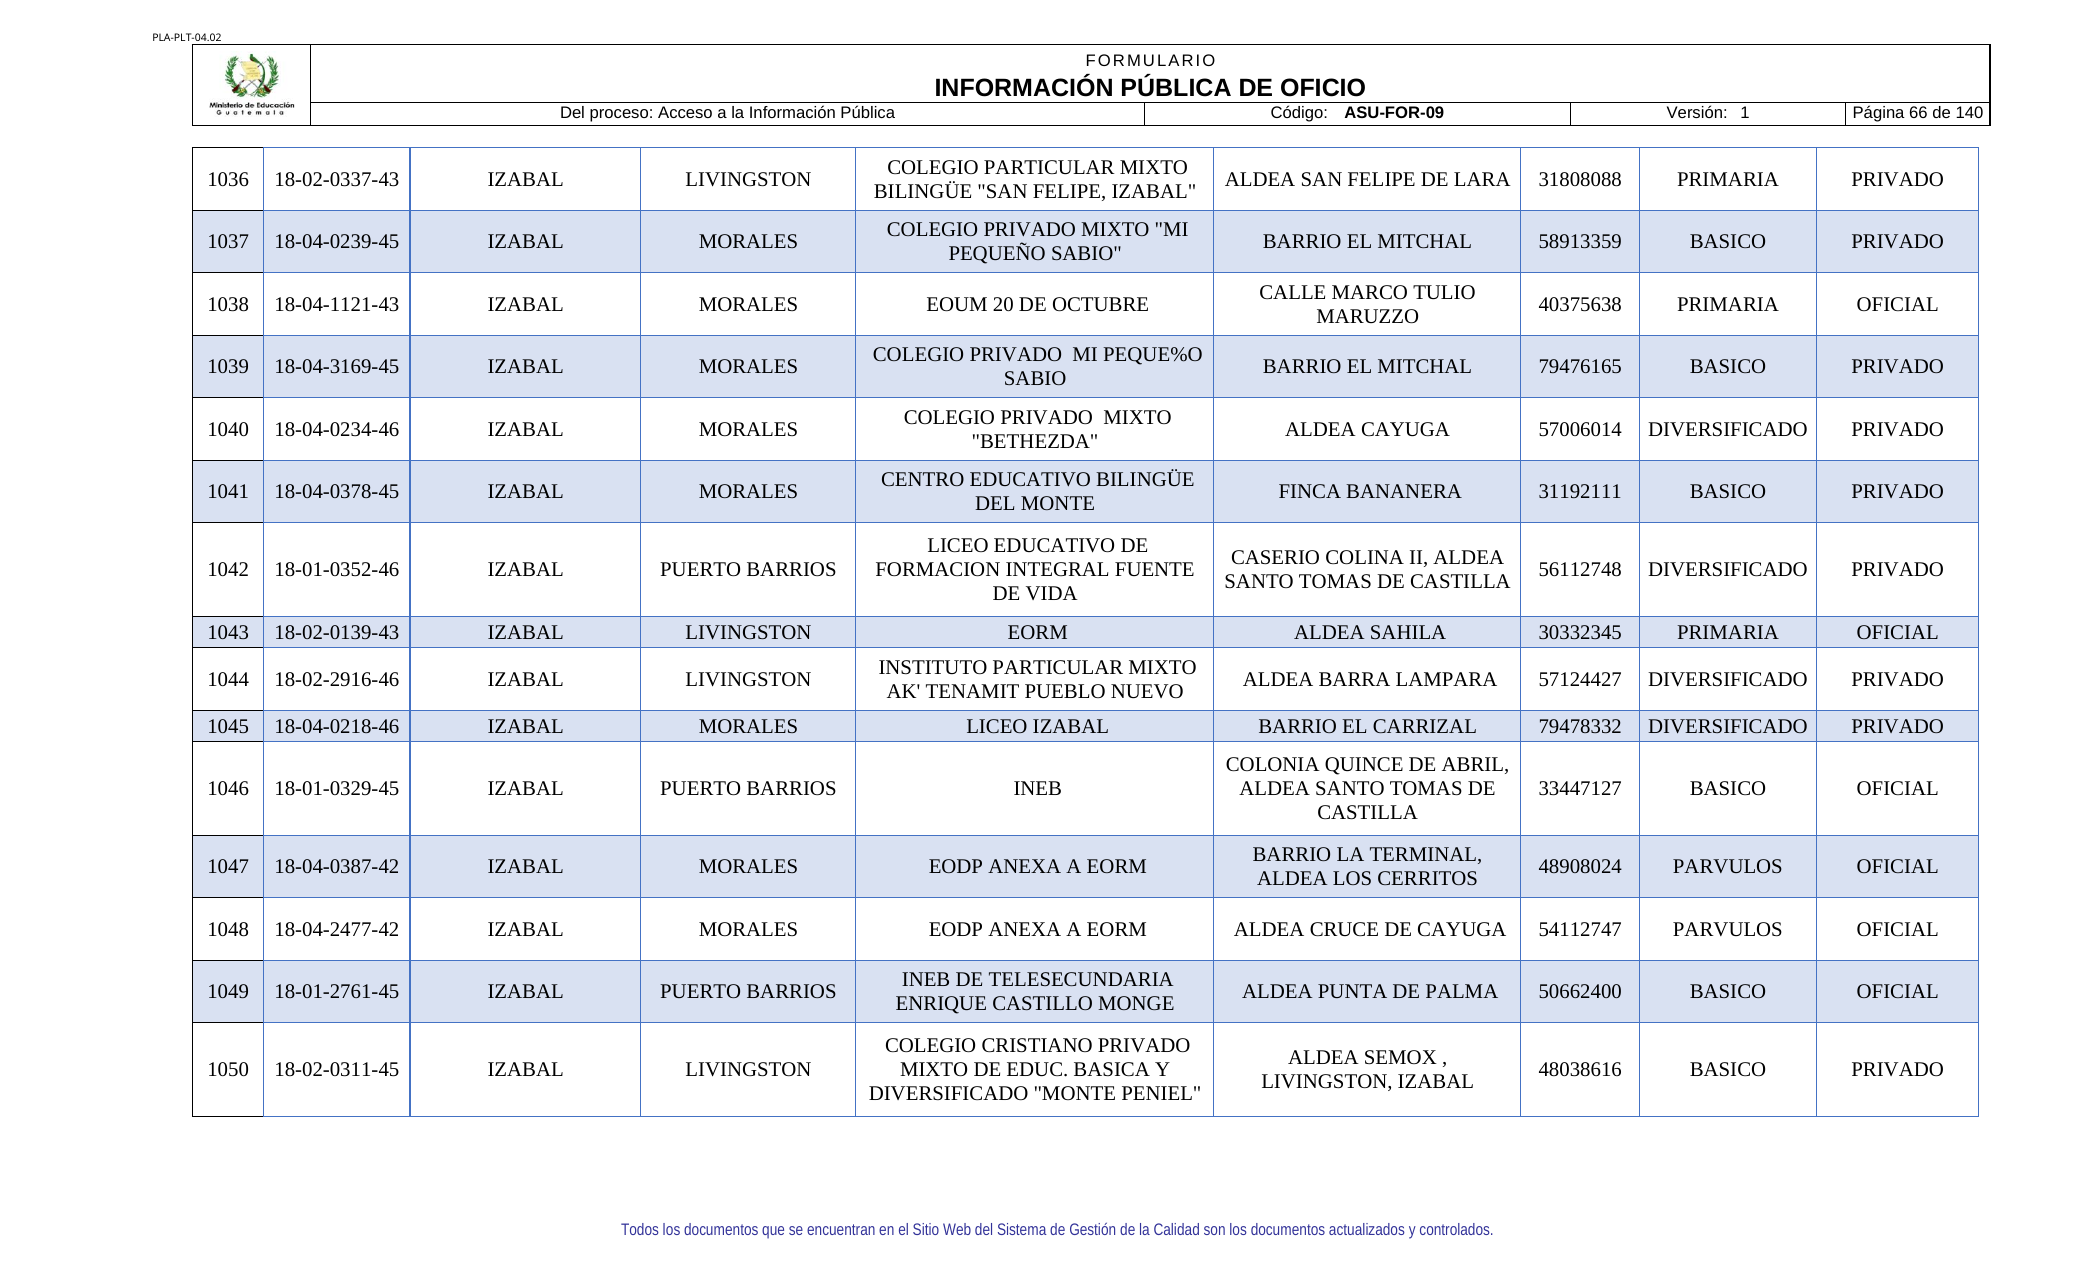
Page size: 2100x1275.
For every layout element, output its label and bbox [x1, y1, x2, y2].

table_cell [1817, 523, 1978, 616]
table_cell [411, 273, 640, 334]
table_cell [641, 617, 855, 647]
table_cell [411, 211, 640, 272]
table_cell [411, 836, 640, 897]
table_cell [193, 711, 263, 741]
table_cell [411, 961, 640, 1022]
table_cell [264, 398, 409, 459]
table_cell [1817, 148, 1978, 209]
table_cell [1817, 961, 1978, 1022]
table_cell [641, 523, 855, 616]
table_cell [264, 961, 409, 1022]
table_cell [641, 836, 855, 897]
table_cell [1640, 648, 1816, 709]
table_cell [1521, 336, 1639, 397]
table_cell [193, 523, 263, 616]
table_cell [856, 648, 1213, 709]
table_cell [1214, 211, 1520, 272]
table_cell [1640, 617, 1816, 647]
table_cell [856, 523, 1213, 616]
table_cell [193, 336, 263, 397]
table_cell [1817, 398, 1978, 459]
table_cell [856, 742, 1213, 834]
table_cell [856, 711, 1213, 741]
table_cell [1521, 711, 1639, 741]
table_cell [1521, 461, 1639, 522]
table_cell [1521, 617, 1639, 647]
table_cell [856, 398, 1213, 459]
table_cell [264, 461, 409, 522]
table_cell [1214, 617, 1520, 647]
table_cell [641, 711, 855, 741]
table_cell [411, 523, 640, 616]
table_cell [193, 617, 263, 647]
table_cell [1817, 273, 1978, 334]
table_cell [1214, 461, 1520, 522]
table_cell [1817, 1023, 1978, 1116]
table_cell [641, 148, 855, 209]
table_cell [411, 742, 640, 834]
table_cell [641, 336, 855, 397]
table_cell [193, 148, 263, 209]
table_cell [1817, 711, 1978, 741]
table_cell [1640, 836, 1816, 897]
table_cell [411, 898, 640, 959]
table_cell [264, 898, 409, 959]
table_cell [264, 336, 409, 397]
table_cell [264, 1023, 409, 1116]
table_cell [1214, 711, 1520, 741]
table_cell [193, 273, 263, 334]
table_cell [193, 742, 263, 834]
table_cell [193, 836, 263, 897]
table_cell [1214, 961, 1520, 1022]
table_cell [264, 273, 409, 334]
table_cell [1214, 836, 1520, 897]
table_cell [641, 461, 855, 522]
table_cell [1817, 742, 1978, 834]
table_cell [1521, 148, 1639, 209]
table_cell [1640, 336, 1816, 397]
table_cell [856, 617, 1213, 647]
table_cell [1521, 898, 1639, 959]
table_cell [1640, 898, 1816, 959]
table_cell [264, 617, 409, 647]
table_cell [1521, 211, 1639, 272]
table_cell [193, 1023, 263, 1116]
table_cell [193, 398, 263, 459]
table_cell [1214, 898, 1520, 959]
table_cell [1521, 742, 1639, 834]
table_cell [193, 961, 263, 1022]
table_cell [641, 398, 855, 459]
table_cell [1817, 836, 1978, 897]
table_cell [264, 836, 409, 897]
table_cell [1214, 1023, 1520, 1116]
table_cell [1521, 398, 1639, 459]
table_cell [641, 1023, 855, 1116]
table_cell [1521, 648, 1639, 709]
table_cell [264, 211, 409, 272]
picture [208, 51, 295, 117]
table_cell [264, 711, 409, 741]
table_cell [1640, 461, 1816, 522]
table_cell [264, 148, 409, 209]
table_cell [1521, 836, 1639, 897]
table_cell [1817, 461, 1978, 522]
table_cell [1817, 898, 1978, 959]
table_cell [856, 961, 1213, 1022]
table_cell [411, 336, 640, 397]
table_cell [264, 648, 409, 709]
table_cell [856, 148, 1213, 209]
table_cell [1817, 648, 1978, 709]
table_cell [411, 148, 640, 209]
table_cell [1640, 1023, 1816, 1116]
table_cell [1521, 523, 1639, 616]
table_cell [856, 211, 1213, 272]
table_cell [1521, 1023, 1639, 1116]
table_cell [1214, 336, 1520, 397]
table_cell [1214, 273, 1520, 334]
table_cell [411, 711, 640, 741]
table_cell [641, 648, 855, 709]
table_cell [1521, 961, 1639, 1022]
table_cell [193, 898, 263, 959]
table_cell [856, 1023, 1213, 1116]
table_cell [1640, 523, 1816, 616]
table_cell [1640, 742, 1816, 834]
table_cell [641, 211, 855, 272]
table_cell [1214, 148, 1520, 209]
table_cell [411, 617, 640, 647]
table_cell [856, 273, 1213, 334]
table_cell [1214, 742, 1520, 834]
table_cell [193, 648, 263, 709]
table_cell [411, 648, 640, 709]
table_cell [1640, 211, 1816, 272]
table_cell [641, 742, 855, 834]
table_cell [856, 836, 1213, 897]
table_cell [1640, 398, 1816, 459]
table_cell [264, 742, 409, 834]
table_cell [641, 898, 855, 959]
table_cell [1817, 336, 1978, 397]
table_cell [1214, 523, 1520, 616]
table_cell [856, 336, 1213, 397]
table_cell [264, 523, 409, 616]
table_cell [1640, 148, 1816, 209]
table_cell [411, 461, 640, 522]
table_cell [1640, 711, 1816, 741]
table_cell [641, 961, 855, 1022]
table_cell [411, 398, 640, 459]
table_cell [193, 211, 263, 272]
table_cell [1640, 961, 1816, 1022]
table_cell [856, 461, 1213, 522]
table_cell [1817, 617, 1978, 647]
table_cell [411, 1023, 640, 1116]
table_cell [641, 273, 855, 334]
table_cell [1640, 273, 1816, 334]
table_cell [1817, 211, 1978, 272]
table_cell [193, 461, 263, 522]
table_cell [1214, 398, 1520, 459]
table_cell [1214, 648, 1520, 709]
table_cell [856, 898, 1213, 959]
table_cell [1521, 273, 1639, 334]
